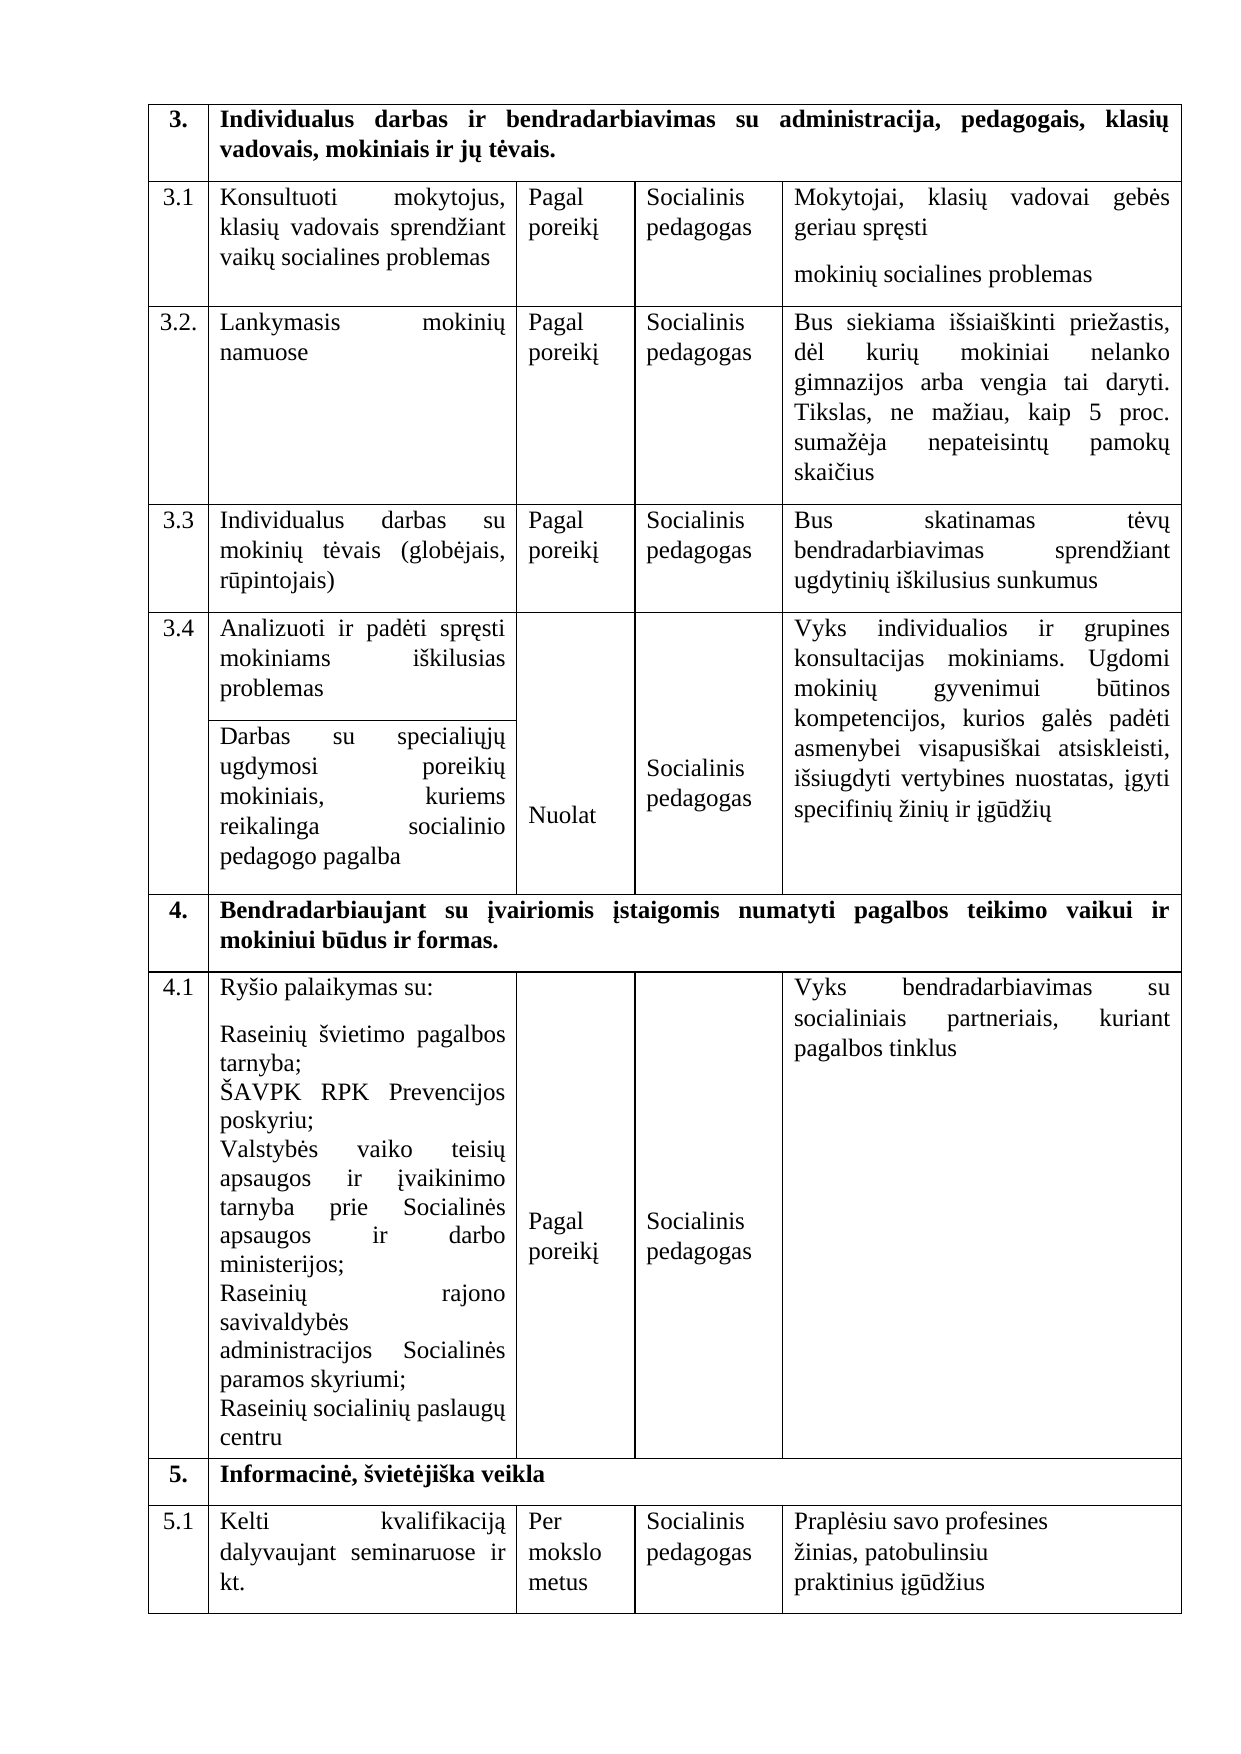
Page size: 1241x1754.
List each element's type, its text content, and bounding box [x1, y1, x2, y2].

table_cell Vyks individualios ir grupines konsultacijas mokiniams. Ugdomi mokinių gyvenimui būtinos kompetencijos, kurios galės padėti asmenybei visapusiškai atsiskleisti, išsiugdyti vertybines nuostatas, įgyti specifinių žinių ir įgūdžių [783, 613, 1181, 894]
table_cell Pagal poreikį [517, 182, 634, 306]
table_cell Individualus darbas su mokinių tėvais (globėjais, rūpintojais) [209, 505, 516, 612]
table_cell Bus skatinamas tėvų bendradarbiavimas sprendžiant ugdytinių iškilusius sunkumus [783, 505, 1181, 612]
table_cell 4. [149, 895, 208, 971]
table_cell Konsultuoti mokytojus, klasių vadovais sprendžiant vaikų socialines problemas [209, 182, 516, 306]
table_cell Bendradarbiaujant su įvairiomis įstaigomis numatyti pagalbos teikimo vaikui ir mokiniui būdus ir formas. [209, 895, 1181, 971]
table_cell Bus siekiama išsiaiškinti priežastis, dėl kurių mokiniai nelanko gimnazijos arba vengia tai daryti. Tikslas, ne mažiau, kaip 5 proc. sumažėja nepateisintų pamokų skaičius [783, 307, 1181, 504]
table_cell Socialinis pedagogas [636, 613, 782, 894]
table_cell Informacinė, švietėjiška veikla [209, 1459, 1181, 1505]
table_cell 3.4 [149, 613, 208, 894]
table_cell Lankymasis mokinių namuose [209, 307, 516, 504]
table_cell 3.1 [149, 182, 208, 306]
table_cell 5.1 [149, 1506, 208, 1613]
table_cell 3. [149, 105, 208, 181]
table_cell Ryšio palaikymas su: Raseinių švietimo pagalbos tarnyba; ŠAVPK RPK Prevencijos poskyriu; Valstybės vaiko teisių apsaugos ir įvaikinimo tarnyba prie Socialinės apsaugos ir darbo ministerijos; Raseinių rajono savivaldybės administracijos Socialinės paramos skyriumi; Raseinių socialinių paslaugų centru [209, 973, 516, 1458]
table_cell Darbas su specialiųjų ugdymosi poreikių mokiniais, kuriems reikalinga socialinio pedagogo pagalba [209, 721, 516, 894]
table_cell Socialinis pedagogas [636, 973, 782, 1458]
table_cell Individualus darbas ir bendradarbiavimas su administracija, pedagogais, klasių vadovais, mokiniais ir jų tėvais. [209, 105, 1181, 181]
table_cell Socialinis pedagogas [636, 182, 782, 306]
table_cell Analizuoti ir padėti spręsti mokiniams iškilusias problemas [209, 613, 516, 720]
table_cell Nuolat [517, 613, 634, 894]
table_cell Pagal poreikį [517, 307, 634, 504]
table_cell 4.1 [149, 973, 208, 1458]
table_cell Socialinis pedagogas [636, 505, 782, 612]
table_cell Per mokslo metus [517, 1506, 634, 1613]
table_cell Socialinis pedagogas [636, 307, 782, 504]
table_cell Mokytojai, klasių vadovai gebės geriau spręsti mokinių socialines problemas [783, 182, 1181, 306]
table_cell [636, 1506, 782, 1613]
table_cell 3.2. [149, 307, 208, 504]
table_cell 5. [149, 1459, 208, 1505]
table_cell Pagal poreikį [517, 973, 634, 1458]
table_cell Kelti kvalifikaciją dalyvaujant seminaruose ir kt. [209, 1506, 516, 1613]
table_cell Pagal poreikį [517, 505, 634, 612]
table_cell Vyks bendradarbiavimas su socialiniais partneriais, kuriant pagalbos tinklus [783, 973, 1181, 1458]
table_cell Praplėsiu savo profesines žinias, patobulinsiu praktinius įgūdžius [783, 1506, 1181, 1613]
table_cell 3.3 [149, 505, 208, 612]
